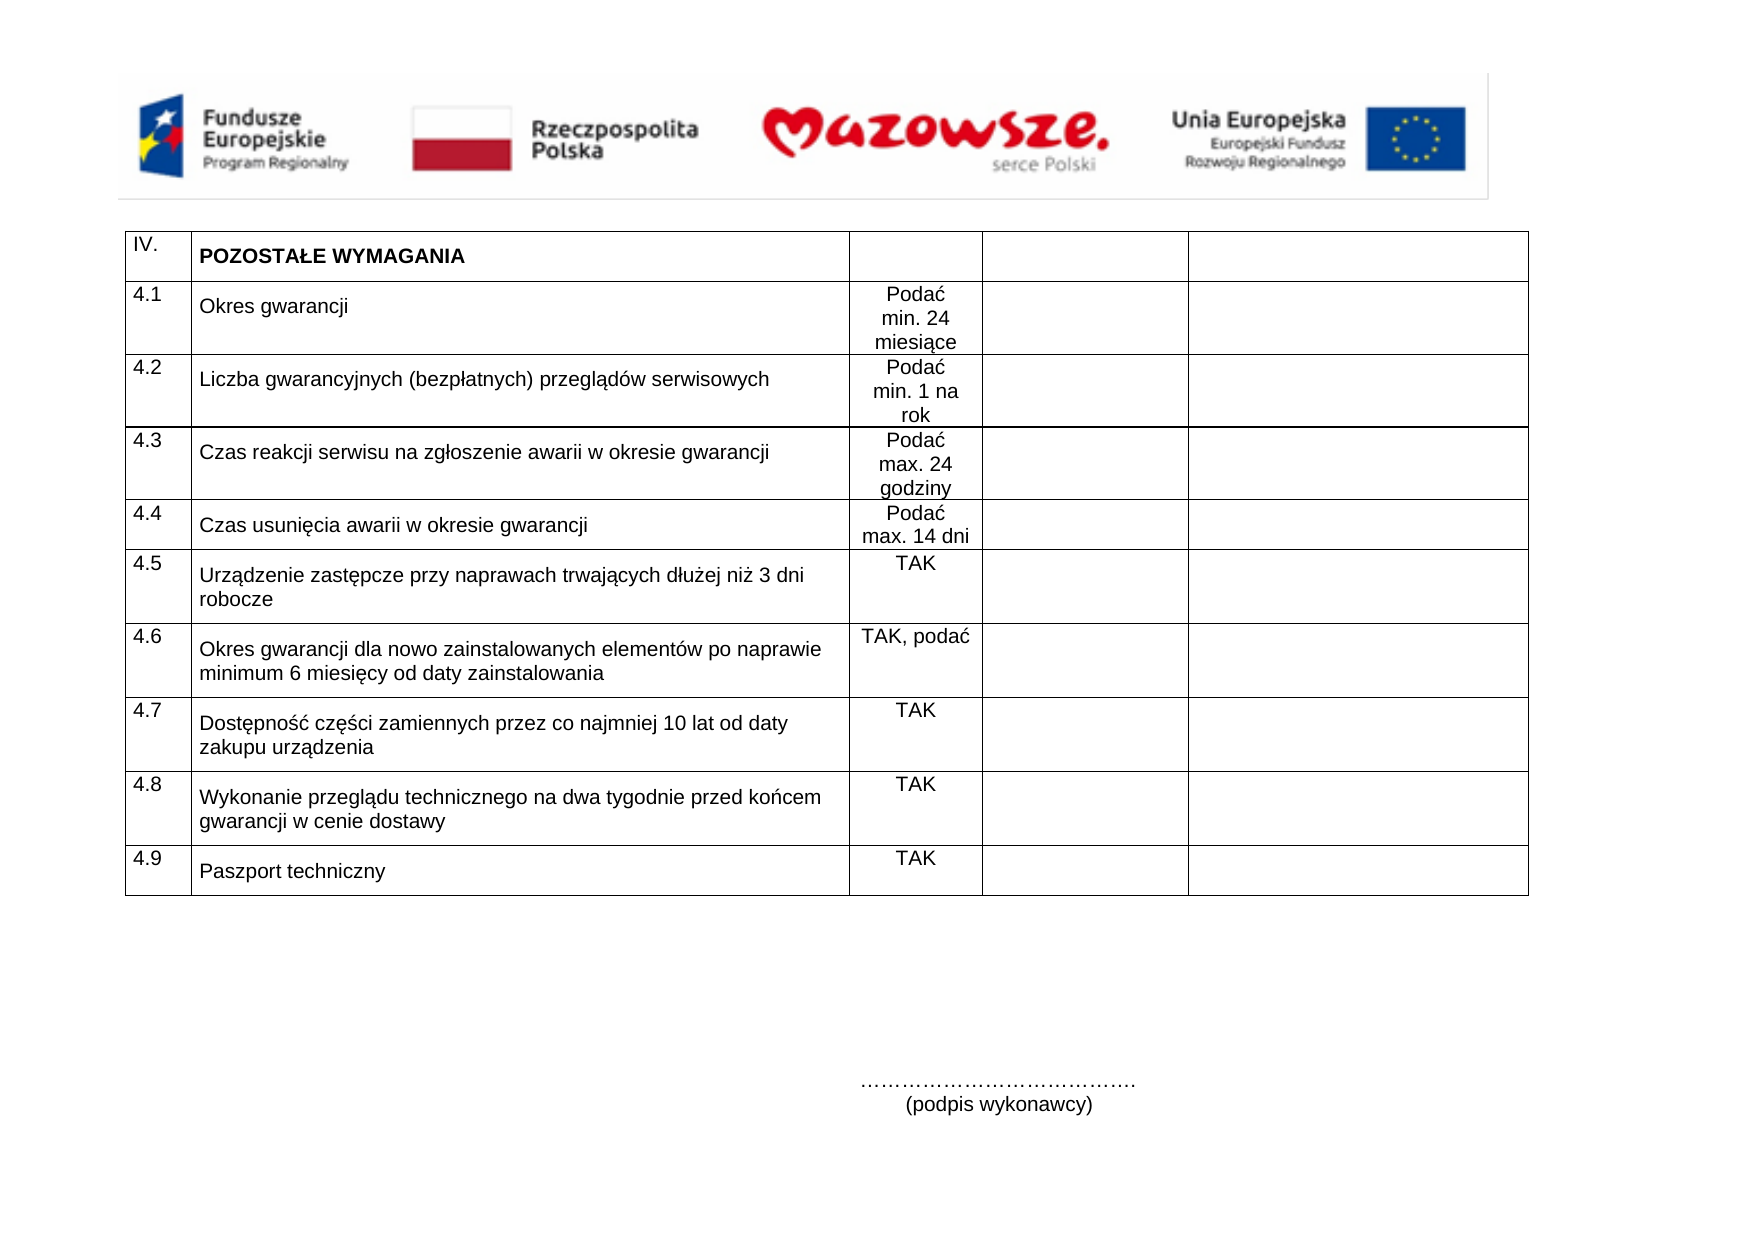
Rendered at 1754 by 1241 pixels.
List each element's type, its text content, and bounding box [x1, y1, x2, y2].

table_cell TAK [850, 698, 982, 771]
table_cell Podać min. 24 miesiące [850, 282, 982, 353]
picture [118, 73, 1491, 202]
table_cell [1189, 428, 1528, 499]
table_cell Podać min. 1 na rok [850, 355, 982, 426]
table_cell [1189, 772, 1528, 845]
table_cell POZOSTAŁE WYMAGANIA [192, 232, 849, 281]
table_cell [983, 550, 1188, 623]
table_cell Wykonanie przeglądu technicznego na dwa tygodnie przed końcem gwarancji w cenie dostawy [192, 772, 849, 845]
table_cell 4.4 [126, 500, 191, 549]
text (podpis wykonawcy) [118, 1091, 1606, 1115]
table_cell [1189, 698, 1528, 771]
table_cell 4.9 [126, 846, 191, 895]
table_cell 4.8 [126, 772, 191, 845]
table_cell [983, 846, 1188, 895]
table_cell [1189, 282, 1528, 353]
table_cell TAK [850, 846, 982, 895]
table_cell 4.3 [126, 428, 191, 499]
table_cell [983, 282, 1188, 353]
table_cell Liczba gwarancyjnych (bezpłatnych) przeglądów serwisowych [192, 355, 849, 426]
table_cell TAK [850, 550, 982, 623]
table_cell [1189, 846, 1528, 895]
table_cell 4.1 [126, 282, 191, 353]
table_cell Czas usunięcia awarii w okresie gwarancji [192, 500, 849, 549]
table_cell TAK, podać [850, 624, 982, 697]
table_cell Dostępność części zamiennych przez co najmniej 10 lat od daty zakupu urządzenia [192, 698, 849, 771]
table_cell [1189, 550, 1528, 623]
table_cell [983, 624, 1188, 697]
table_cell [983, 698, 1188, 771]
table_cell Czas reakcji serwisu na zgłoszenie awarii w okresie gwarancji [192, 428, 849, 499]
table_cell Okres gwarancji dla nowo zainstalowanych elementów po naprawie minimum 6 miesięcy od daty zainstalowania [192, 624, 849, 697]
table_cell [1189, 624, 1528, 697]
table_cell Podać max. 14 dni [850, 500, 982, 549]
table_cell [1189, 355, 1528, 426]
table_cell Urządzenie zastępcze przy naprawach trwających dłużej niż 3 dni robocze [192, 550, 849, 623]
table_cell [983, 772, 1188, 845]
table_cell 4.2 [126, 355, 191, 426]
table_cell IV. [126, 232, 191, 281]
table_cell Podać max. 24 godziny [850, 428, 982, 499]
table_cell [983, 500, 1188, 549]
text …………………………………. [118, 1067, 1606, 1091]
table_cell [983, 232, 1188, 281]
table_cell [983, 355, 1188, 426]
table_cell 4.7 [126, 698, 191, 771]
table_cell Okres gwarancji [192, 282, 849, 353]
table_cell [1189, 232, 1528, 281]
table_cell TAK [850, 772, 982, 845]
table_cell [983, 428, 1188, 499]
table_cell [850, 232, 982, 281]
table_cell 4.6 [126, 624, 191, 697]
table_cell Paszport techniczny [192, 846, 849, 895]
table_cell [1189, 500, 1528, 549]
table_cell 4.5 [126, 550, 191, 623]
